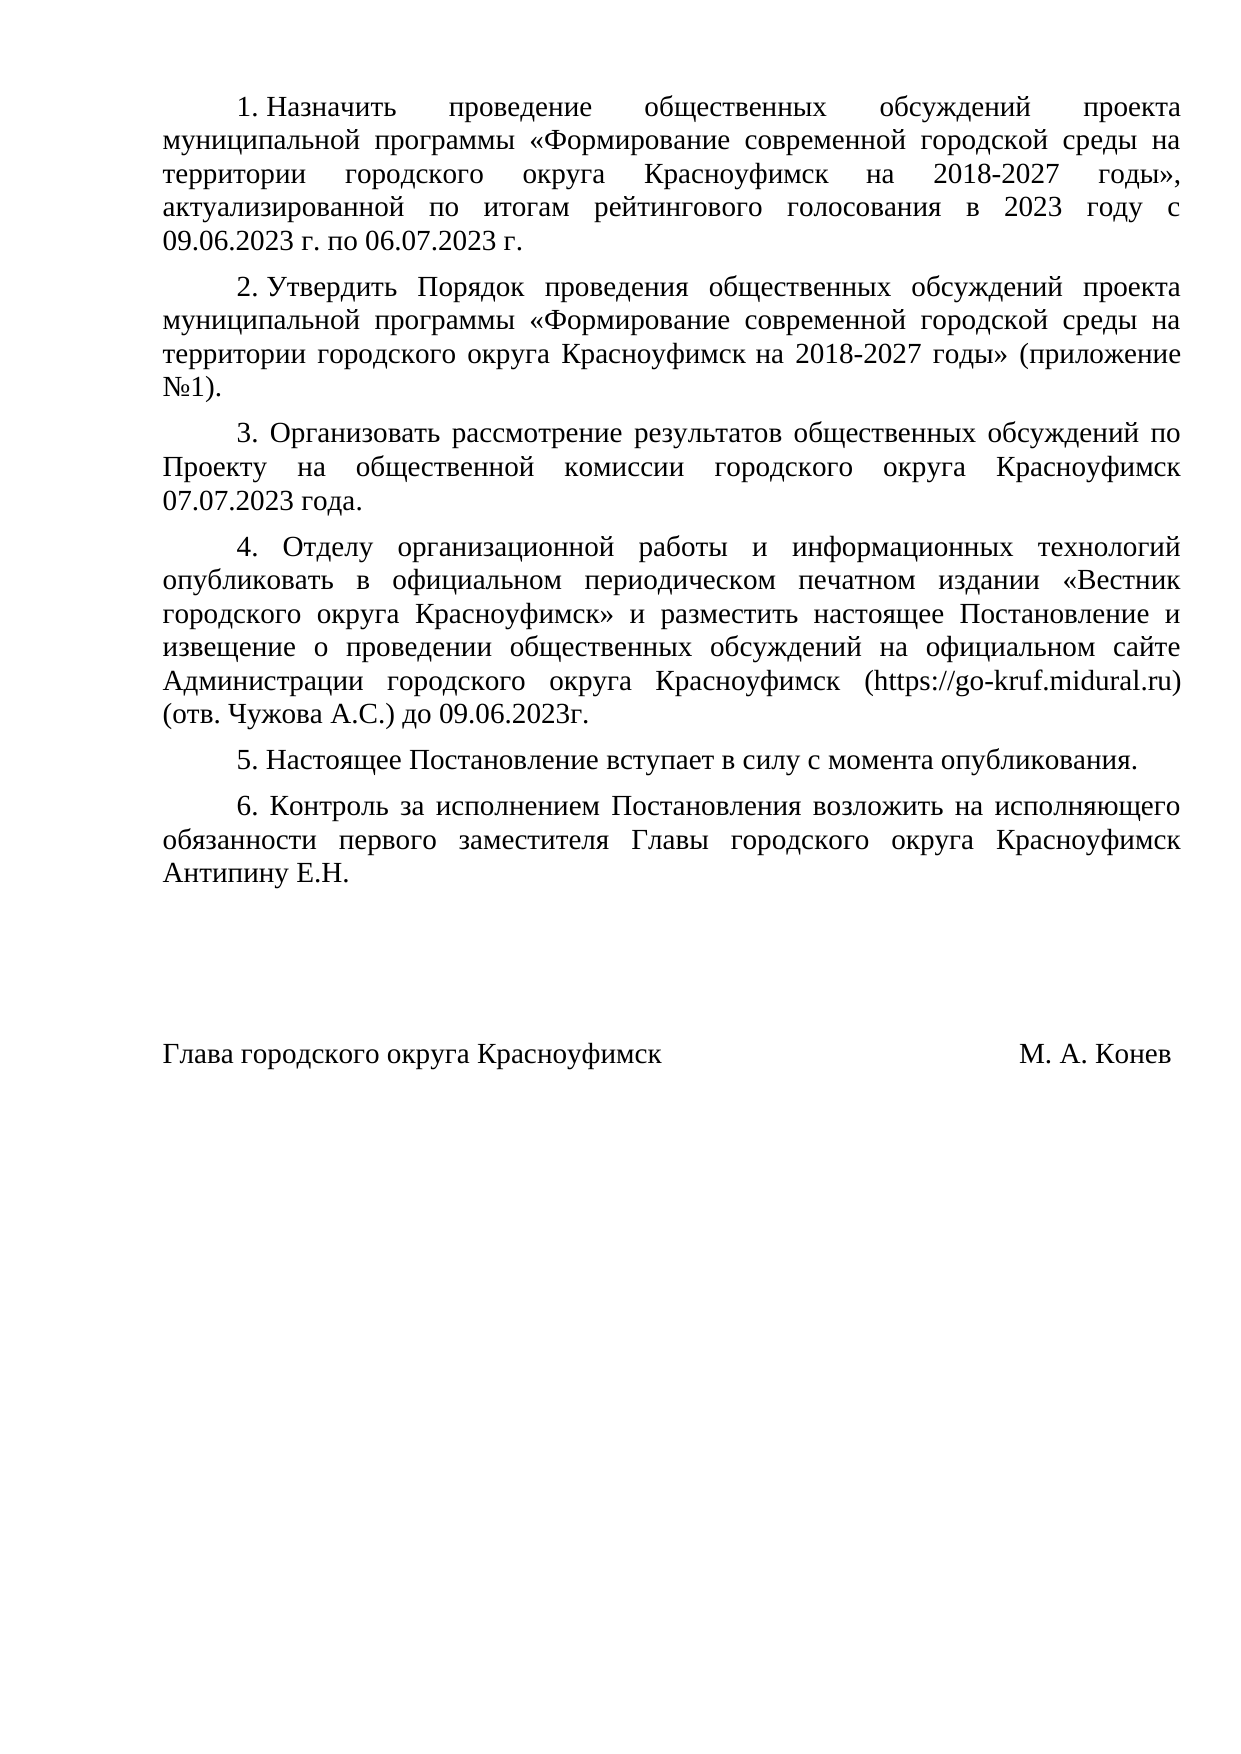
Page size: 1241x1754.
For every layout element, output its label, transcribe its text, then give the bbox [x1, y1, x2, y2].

text 3. Организовать рассмотрение результатов общественных обсуждений по Проекту на общественной комиссии городского округа Красноуфимск 07.07.2023 года. [162, 416, 1181, 516]
text 6. Контроль за исполнением Постановления возложить на исполняющего обязанности первого заместителя Главы городского округа Красноуфимск Антипину Е.Н. [162, 788, 1181, 889]
list Назначить проведение общественных обсуждений проекта муниципальной программы «Формирование современной городской среды на территории городского округа Красноуфимск на 2018-2027 годы», актуализированной по итогам рейтингового голосования в 2023 году с 09.06.2023 г. по 06.07.2023 г. [162, 89, 1181, 256]
list Утвердить Порядок проведения общественных обсуждений проекта муниципальной программы «Формирование современной городской среды на территории городского округа Красноуфимск на 2018-2027 годы» (приложение №1). [162, 269, 1181, 403]
text 5. Настоящее Постановление вступает в силу с момента опубликования. [162, 742, 1181, 776]
text 4. Отделу организационной работы и информационных технологий опубликовать в официальном периодическом печатном издании «Вестник городского округа Красноуфимск» и разместить настоящее Постановление и извещение о проведении общественных обсуждений на официальном сайте Администрации городского округа Красноуфимск (https://go-kruf.midural.ru) (отв. Чужова А.С.) до 09.06.2023г. [162, 529, 1181, 730]
title Глава городского округа Красноуфимск М. А. Конев [162, 1036, 1211, 1069]
